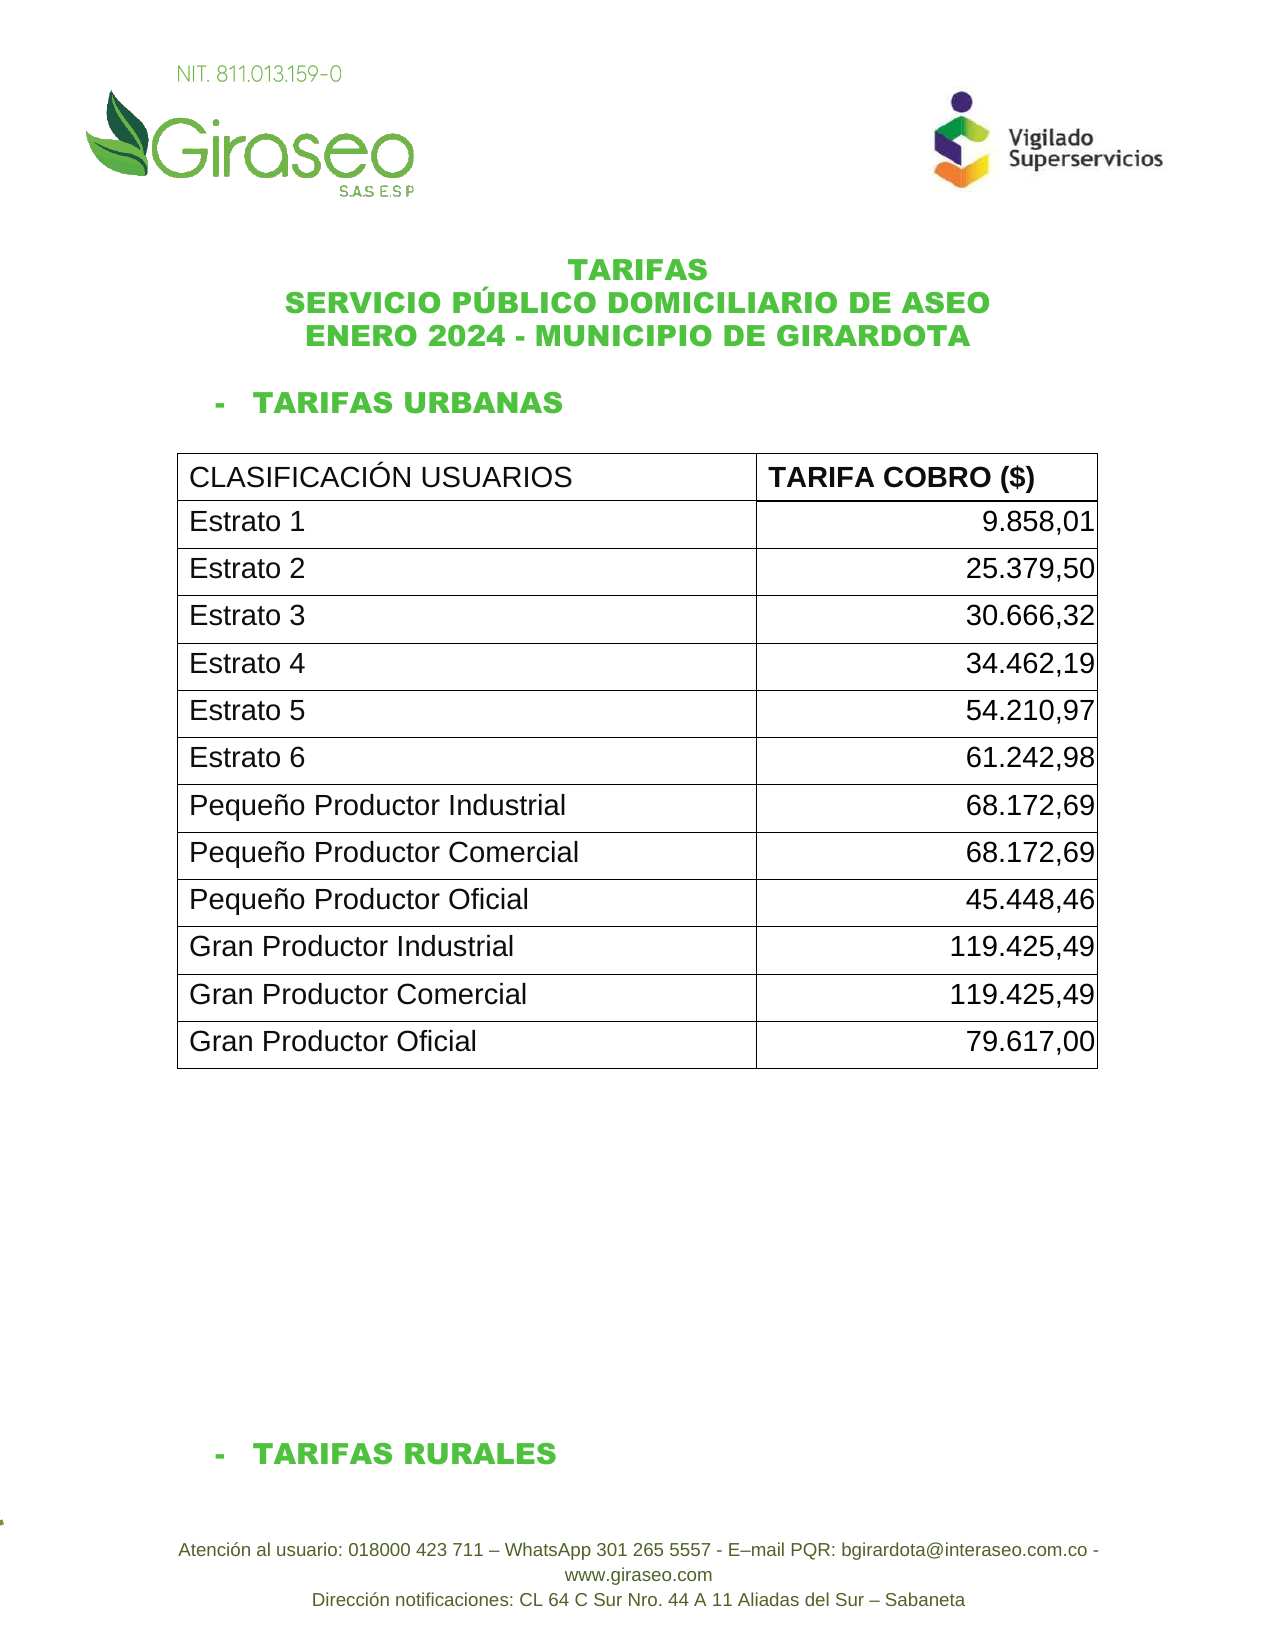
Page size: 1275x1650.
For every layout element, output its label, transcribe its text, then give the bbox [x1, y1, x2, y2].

picture [916, 64, 1183, 211]
picture [177, 65, 342, 84]
title TARIFAS [177, 254, 1098, 287]
picture [86, 90, 414, 197]
title ENERO 2024 - MUNICIPIO DE GIRARDOTA [177, 320, 1098, 353]
title SERVICIO PÚBLICO DOMICILIARIO DE ASEO [177, 287, 1098, 320]
title TARIFAS RURALES [215, 1438, 1098, 1471]
title TARIFAS URBANAS [215, 386, 1098, 419]
